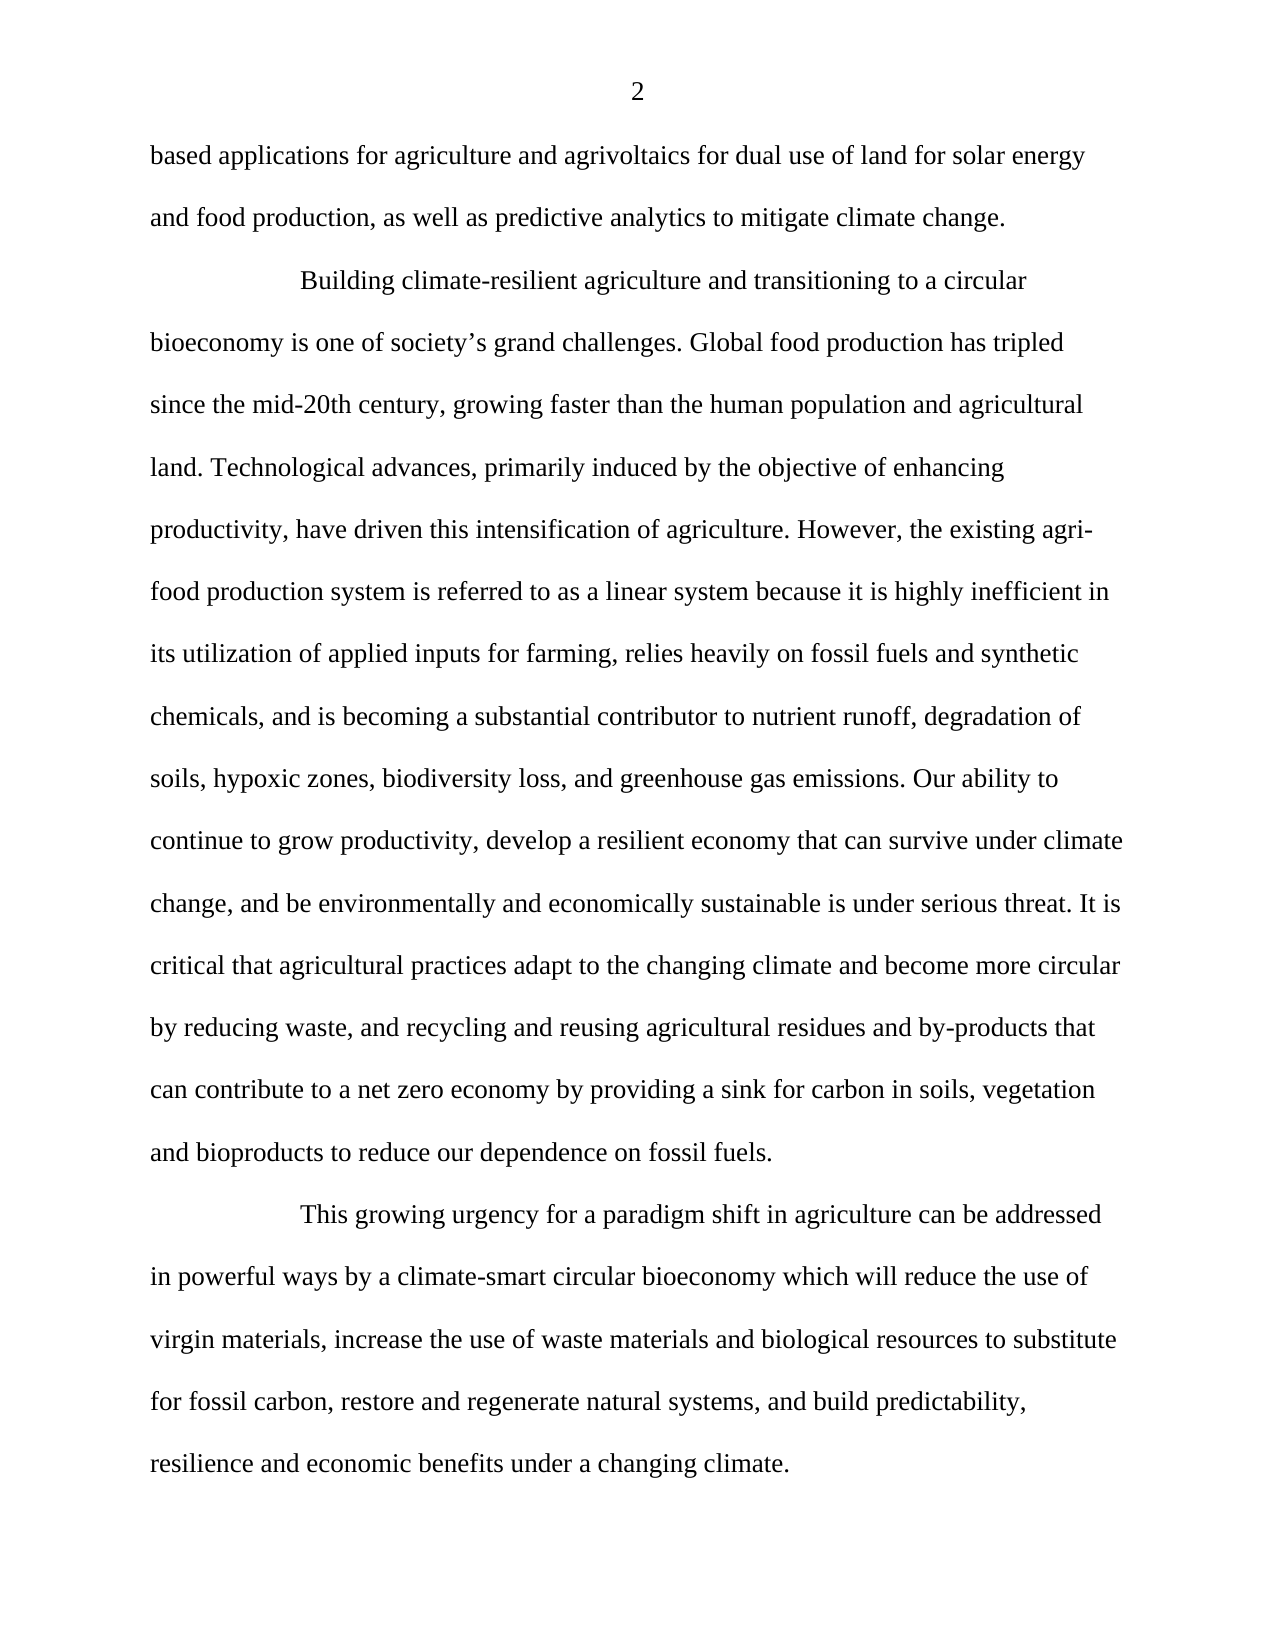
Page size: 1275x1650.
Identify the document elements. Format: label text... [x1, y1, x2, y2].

text Building climate-resilient agriculture and transitioning to a circular bioeconomy is one of society’s grand challenges. Global food production has tripled since the mid-20th century, growing faster than the human population and agricultural land. Technological advances, primarily induced by the objective of enhancing productivity, have driven this intensification of agriculture. However, the existing agri-food production system is referred to as a linear system because it is highly inefficient in its utilization of applied inputs for farming, relies heavily on fossil fuels and synthetic chemicals, and is becoming a substantial contributor to nutrient runoff, degradation of soils, hypoxic zones, biodiversity loss, and greenhouse gas emissions. Our ability to continue to grow productivity, develop a resilient economy that can survive under climate change, and be environmentally and economically sustainable is under serious threat. It is critical that agricultural practices adapt to the changing climate and become more circular by reducing waste, and recycling and reusing agricultural residues and by-products that can contribute to a net zero economy by providing a sink for carbon in soils, vegetation and bioproducts to reduce our dependence on fossil fuels. [150, 264, 1125, 1167]
text This growing urgency for a paradigm shift in agriculture can be addressed in powerful ways by a climate-smart circular bioeconomy which will reduce the use of virgin materials, increase the use of waste materials and biological resources to substitute for fossil carbon, restore and regenerate natural systems, and build predictability, resilience and economic benefits under a changing climate. [150, 1198, 1125, 1478]
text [150, 139, 1125, 233]
